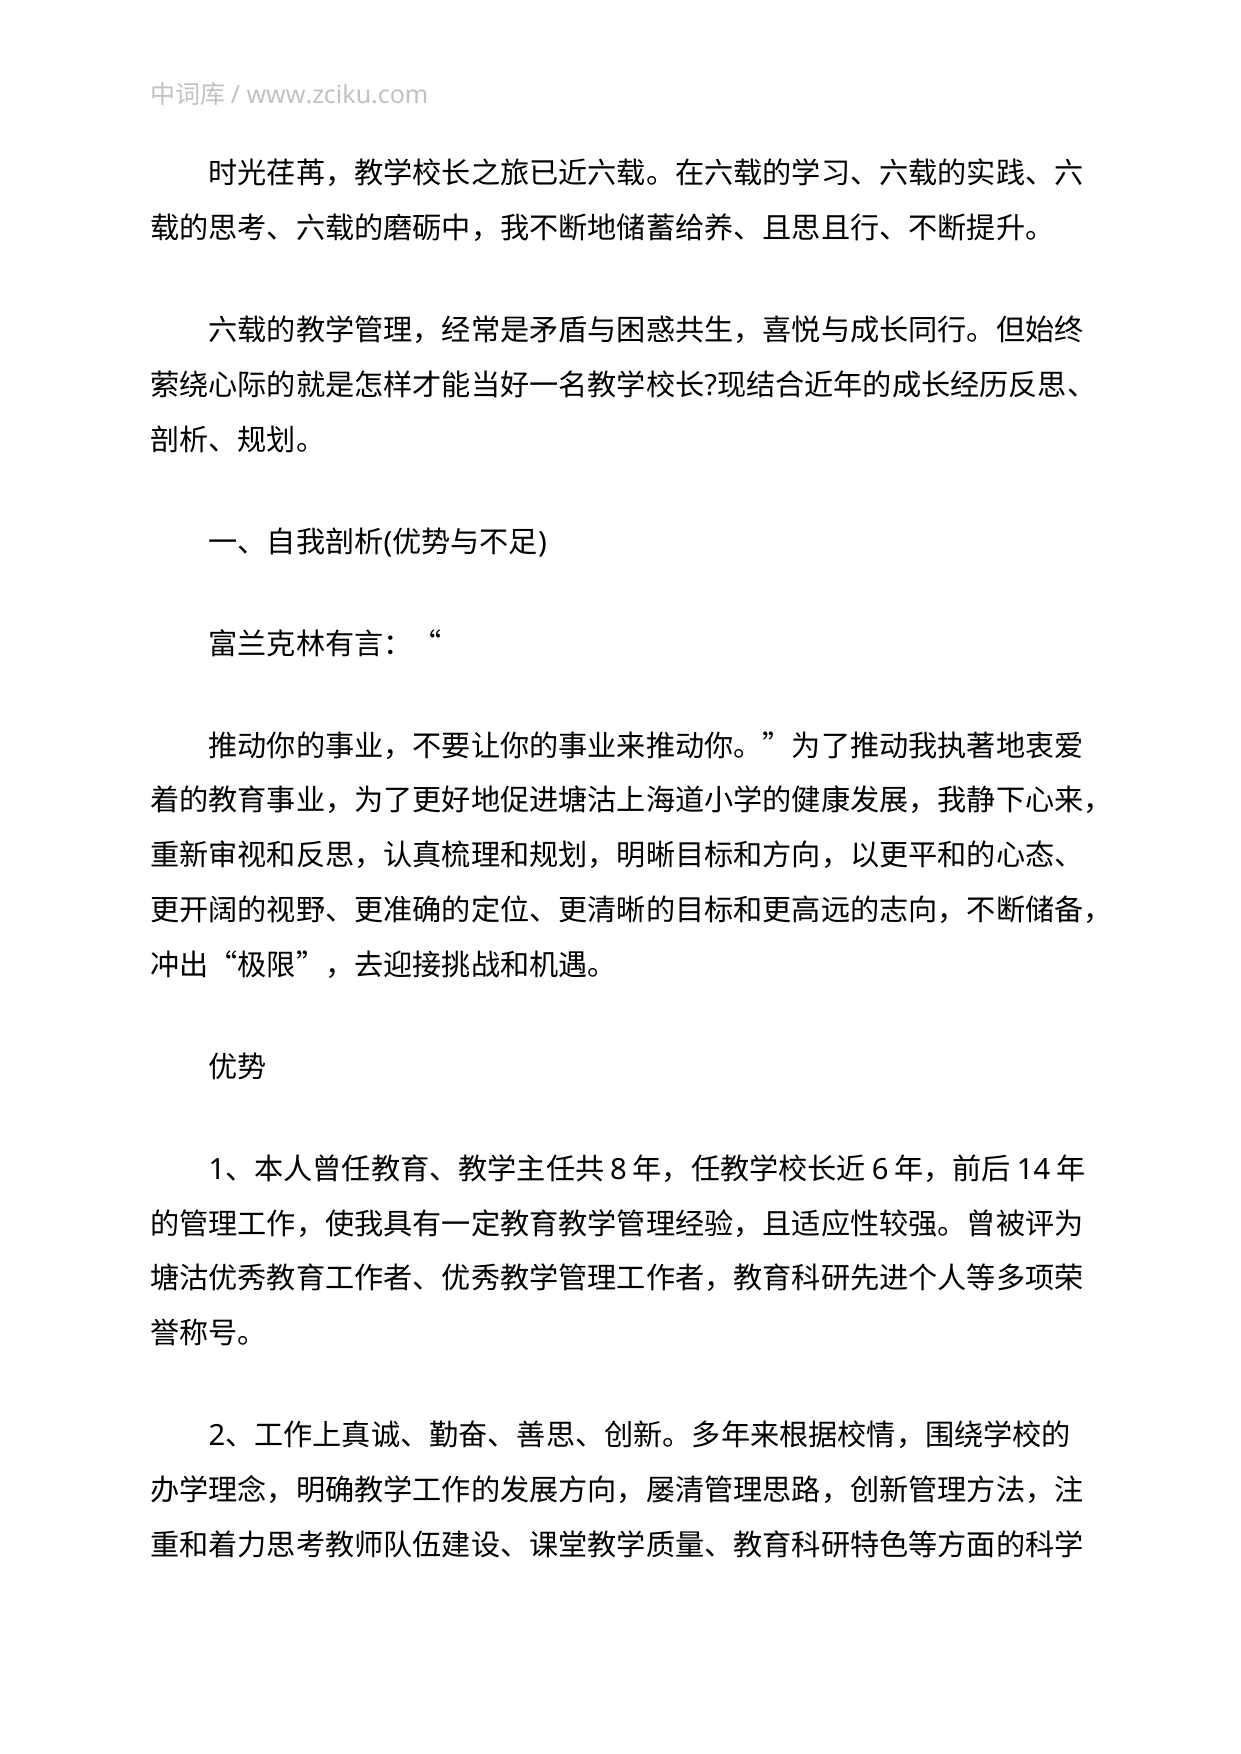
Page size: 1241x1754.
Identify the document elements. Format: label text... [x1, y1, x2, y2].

text 六载的教学管理，经常是矛盾与困惑共生，喜悦与成长同行。但始终萦绕心际的就是怎样才能当好一名教学校长?现结合近年的成长经历反思、剖析、规划。 [150, 307, 1090, 459]
text 一、自我剖析(优势与不足) [150, 518, 1090, 561]
text 推动你的事业，不要让你的事业来推动你。”为了推动我执著地衷爱着的教育事业，为了更好地促进塘沽上海道小学的健康发展，我静下心来，重新审视和反思，认真梳理和规划，明晰目标和方向，以更平和的心态、更开阔的视野、更准确的定位、更清晰的目标和更高远的志向，不断储备，冲出“极限”，去迎接挑战和机遇。 [150, 722, 1090, 984]
text 1、本人曾任教育、教学主任共8年，任教学校长近6年，前后14年的管理工作，使我具有一定教育教学管理经验，且适应性较强。曾被评为塘沽优秀教育工作者、优秀教学管理工作者，教育科研先进个人等多项荣誉称号。 [150, 1145, 1090, 1352]
text 富兰克林有言：“ [150, 620, 1090, 663]
text 时光荏苒，教学校长之旅已近六载。在六载的学习、六载的实践、六载的思考、六载的磨砺中，我不断地储蓄给养、且思且行、不断提升。 [150, 150, 1090, 247]
text 优势 [150, 1043, 1090, 1086]
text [150, 1412, 1090, 1564]
